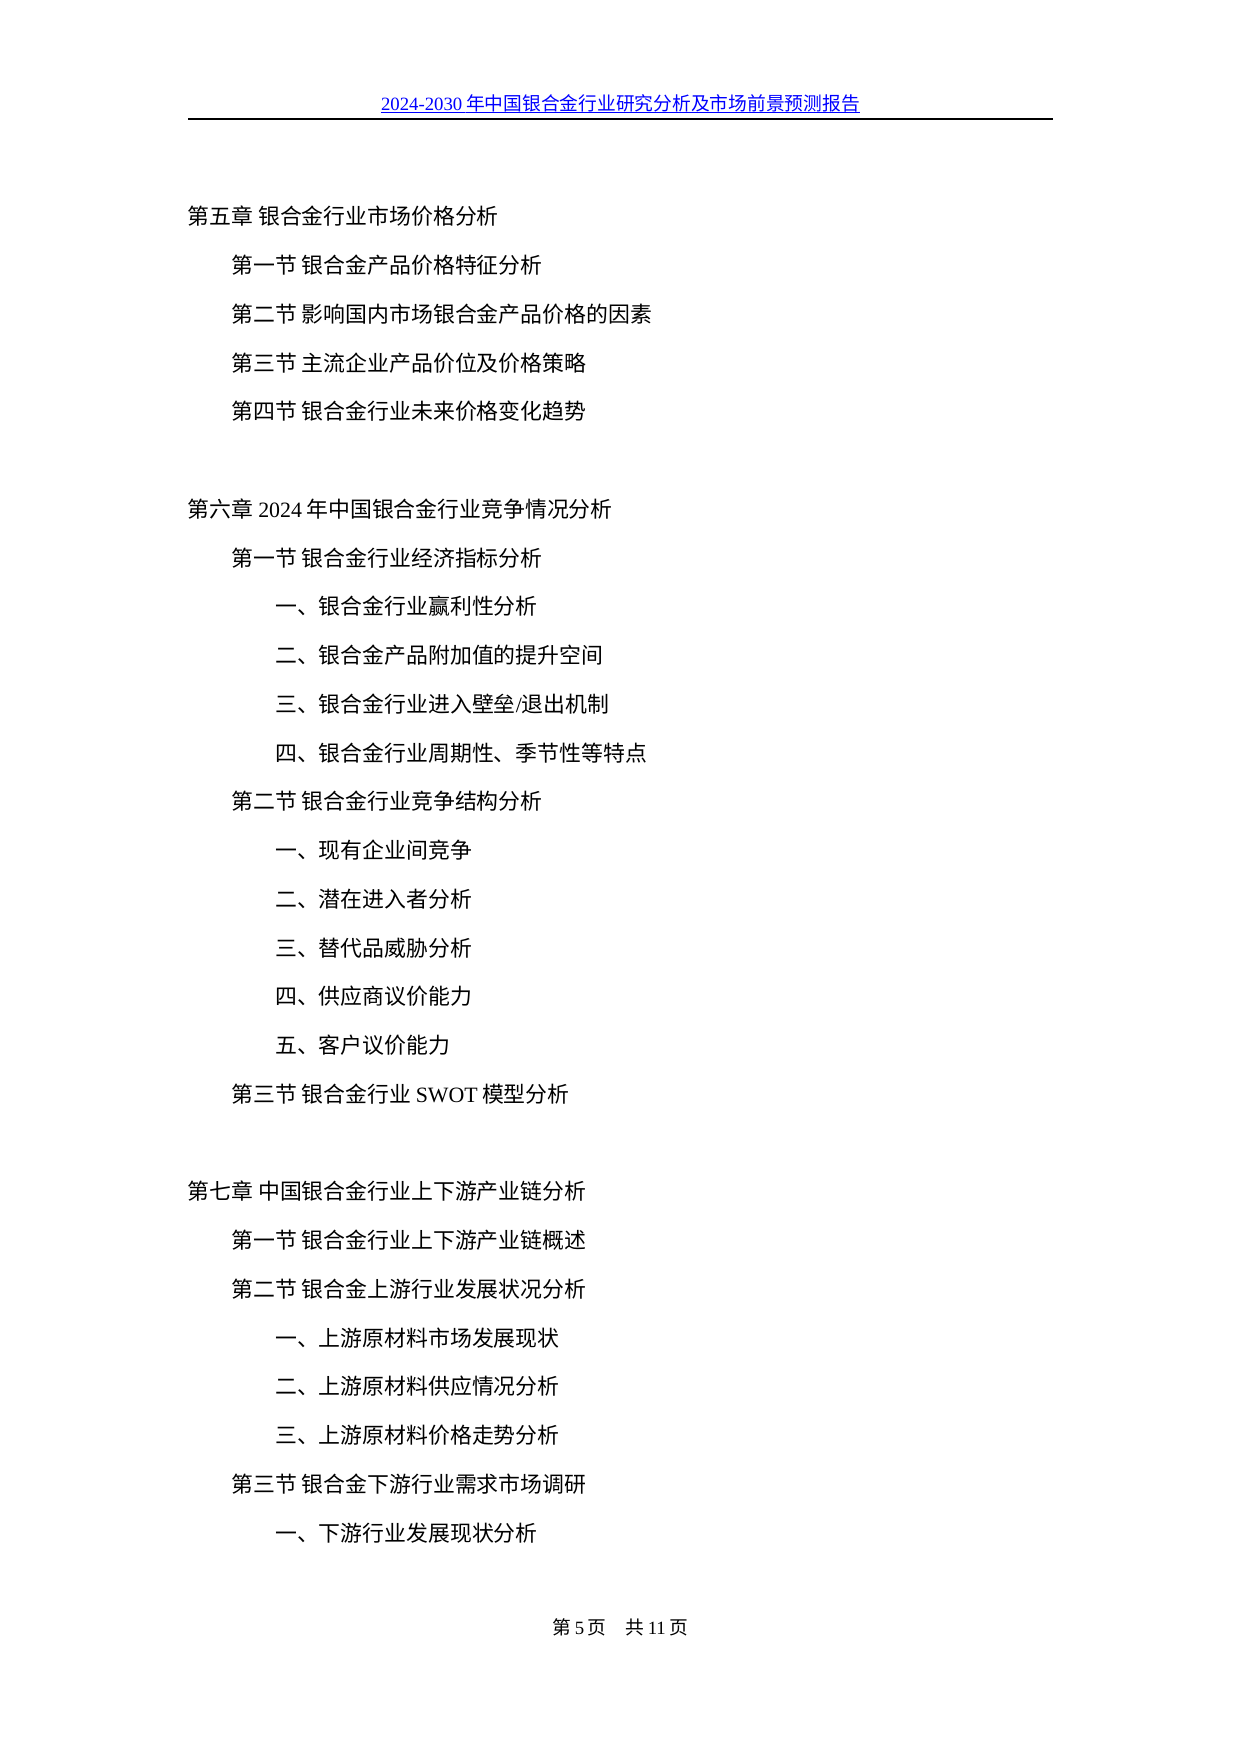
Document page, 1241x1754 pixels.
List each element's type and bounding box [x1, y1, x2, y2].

text [187, 150, 1053, 1548]
